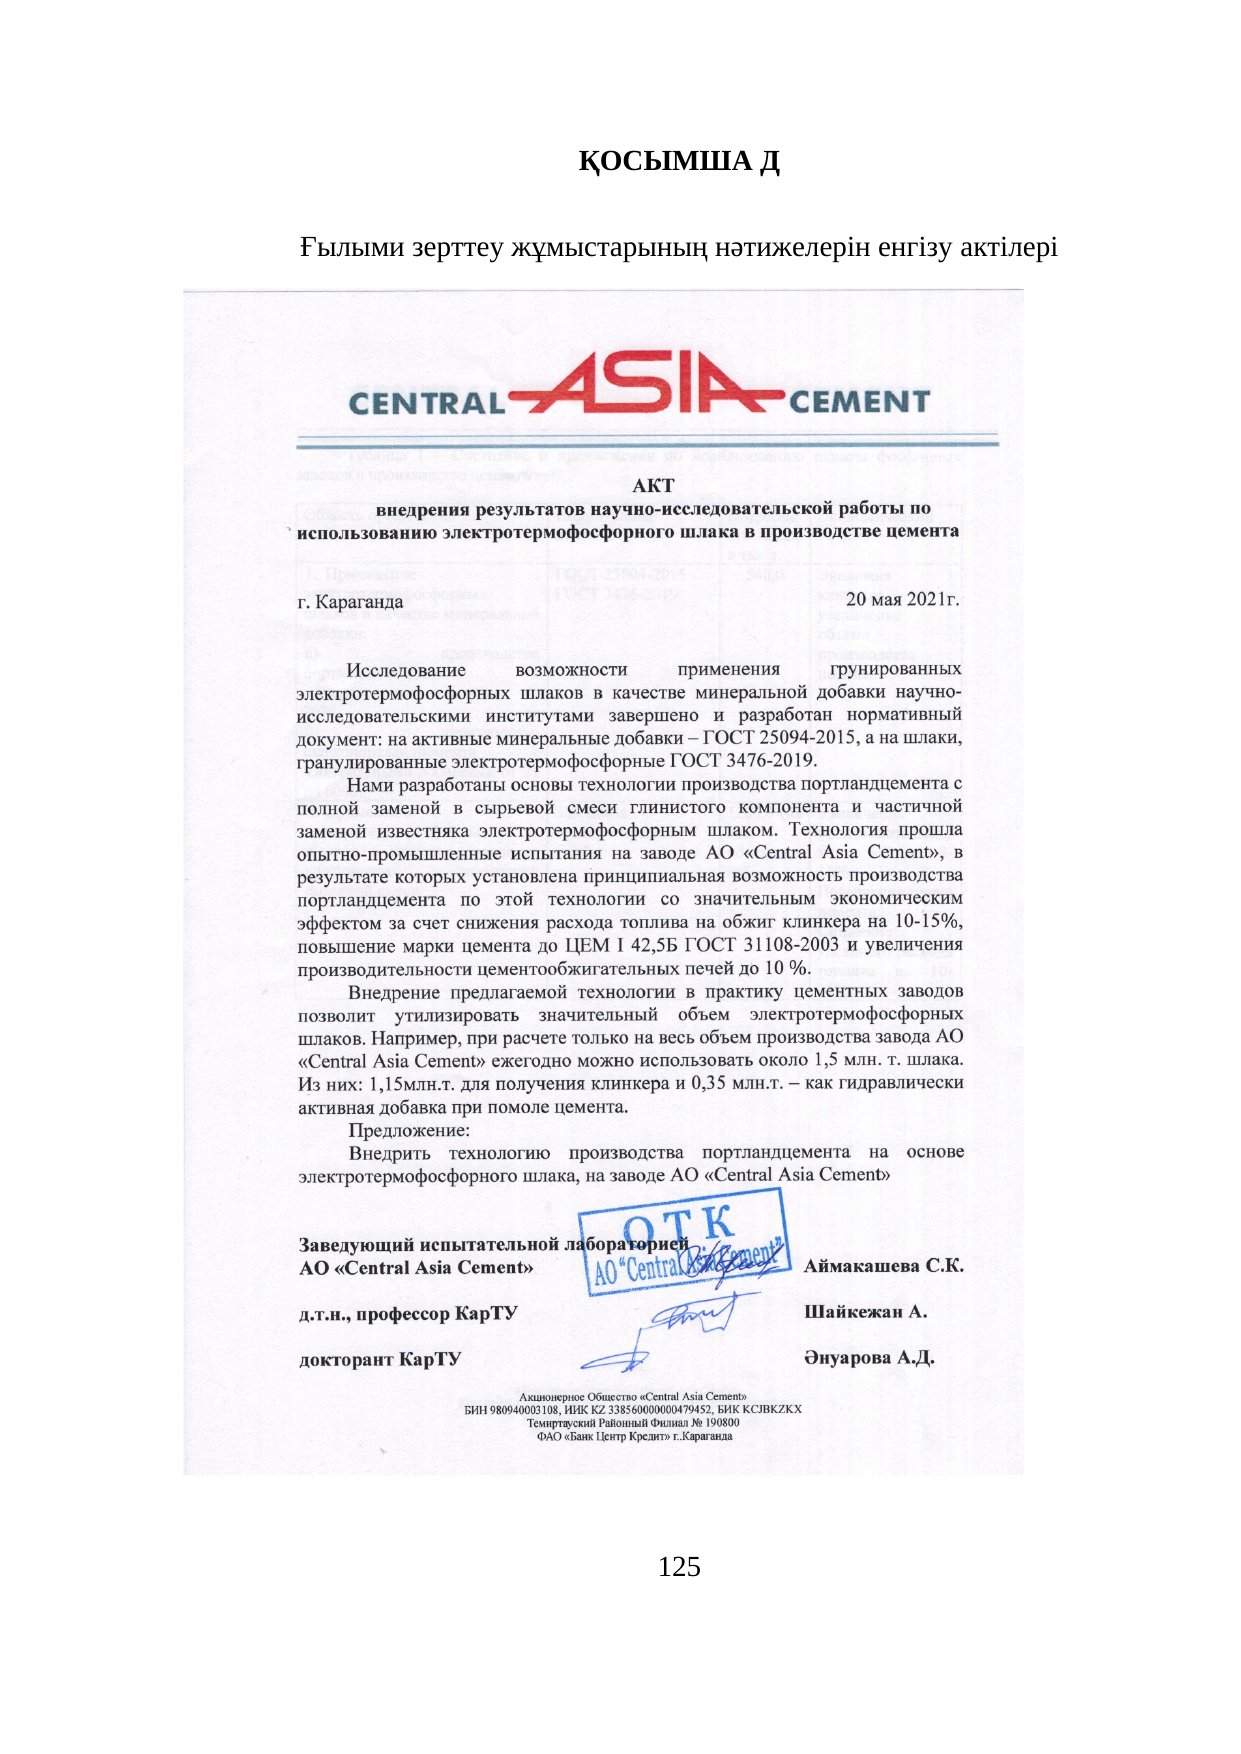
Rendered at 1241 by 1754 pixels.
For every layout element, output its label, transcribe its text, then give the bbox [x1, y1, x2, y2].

subtitle ҚОСЫМША Д [177, 143, 1181, 177]
picture [177, 282, 1024, 1481]
text Ғылыми зерттеу жұмыстарының нәтижелерін енгізу актілері [177, 229, 1181, 263]
